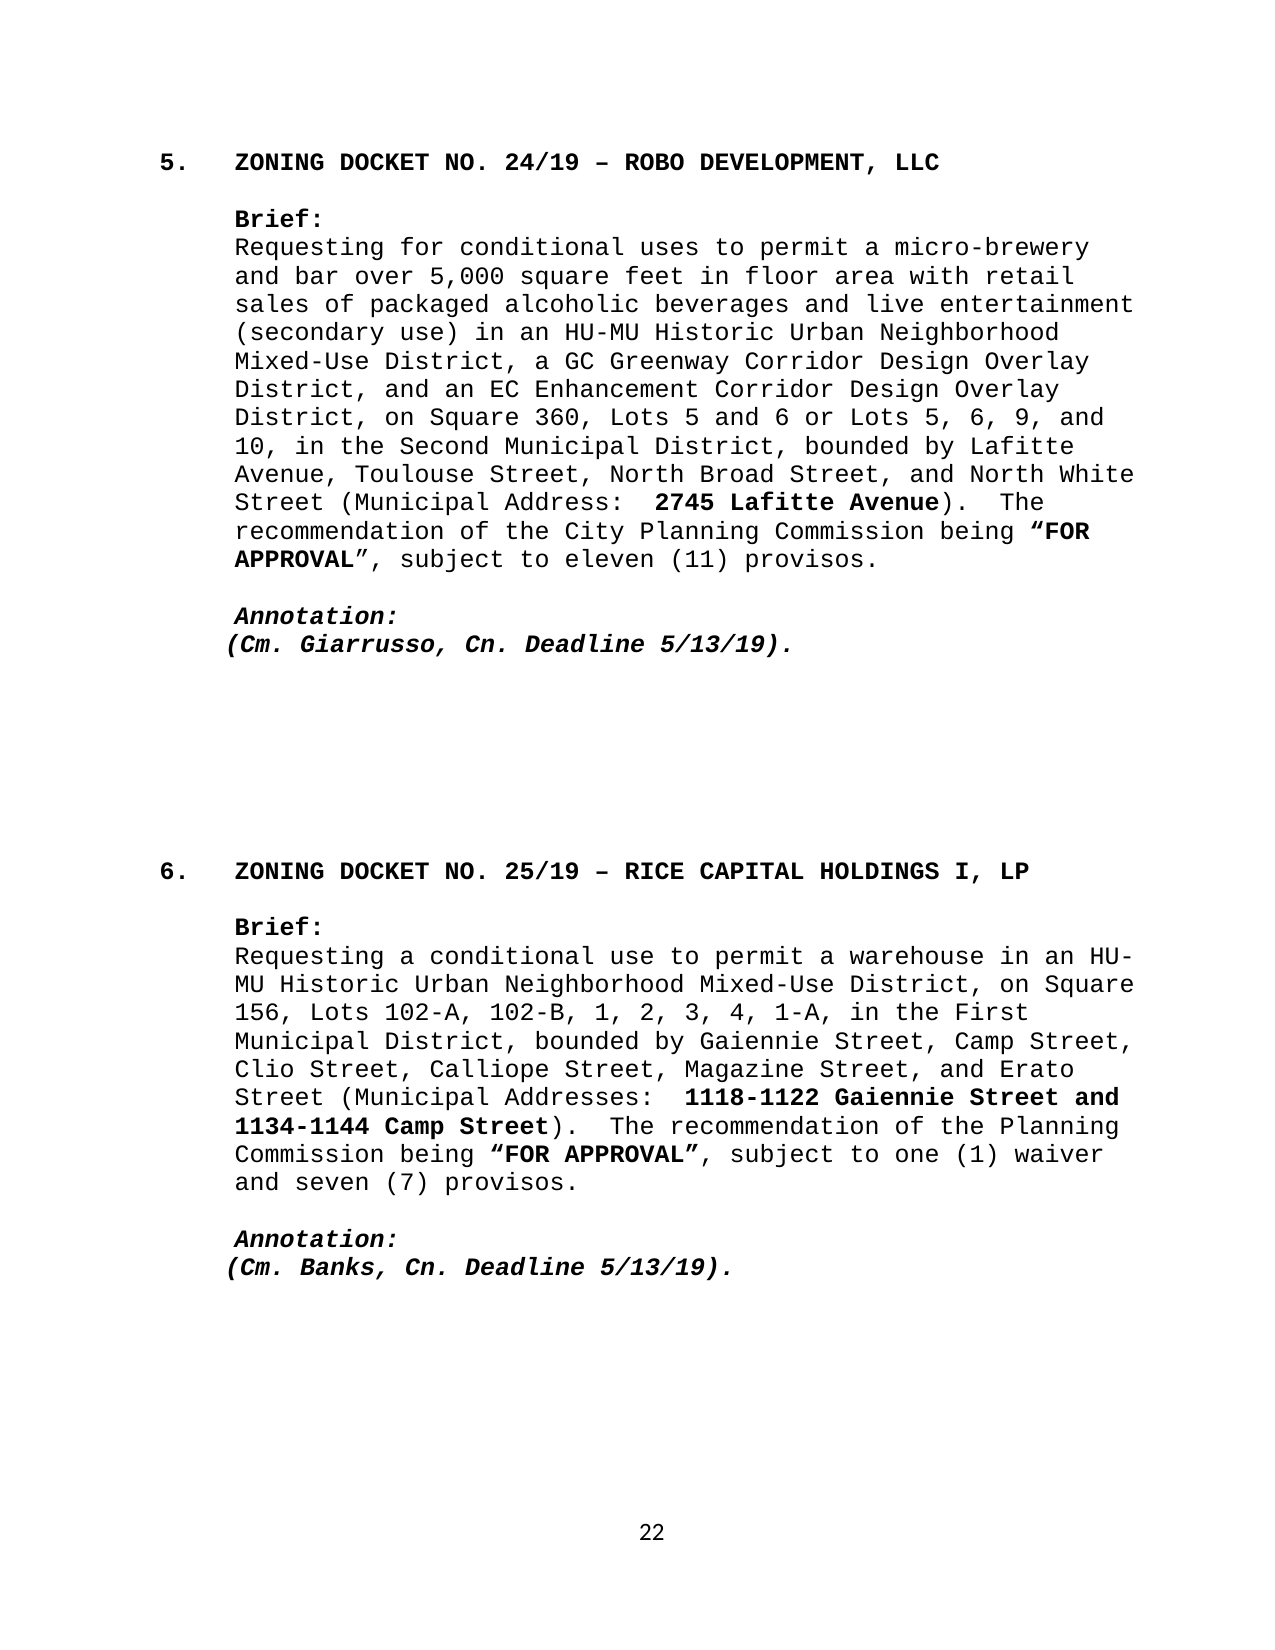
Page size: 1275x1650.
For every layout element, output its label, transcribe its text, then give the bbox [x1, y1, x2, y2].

text Brief: [159, 207, 1144, 235]
text Annotation: [159, 603, 1144, 632]
text (Cm. Giarrusso, Cn. Deadline 5/13/19). [159, 632, 1144, 660]
text Requesting for conditional uses to permit a micro-brewery and bar over 5,000 square feet in floor area with retail sales of packaged alcoholic beverages and live entertainment (secondary use) in an HU-MU Historic Urban Neighborhood Mixed-Use District, a GC Greenway Corridor Design Overlay District, and an EC Enhancement Corridor Design Overlay District, on Square 360, Lots 5 and 6 or Lots 5, 6, 9, and 10, in the Second Municipal District, bounded by Lafitte Avenue, Toulouse Street, North Broad Street, and North White Street (Municipal Address: 2745 Lafitte Avenue). The recommendation of the City Planning Commission being “FOR APPROVAL”, subject to eleven (11) provisos. [234, 235, 1144, 575]
text (Cm. Banks, Cn. Deadline 5/13/19). [159, 1255, 1144, 1283]
text Brief: [159, 915, 1144, 943]
text Annotation: [159, 1227, 1144, 1255]
list ZONING DOCKET NO. 25/19 – RICE CAPITAL HOLDINGS I, LP [159, 858, 1144, 887]
list ZONING DOCKET NO. 24/19 – ROBO DEVELOPMENT, LLC [159, 150, 1144, 178]
text Requesting a conditional use to permit a warehouse in an HU-MU Historic Urban Neighborhood Mixed-Use District, on Square 156, Lots 102-A, 102-B, 1, 2, 3, 4, 1-A, in the First Municipal District, bounded by Gaiennie Street, Camp Street, Clio Street, Calliope Street, Magazine Street, and Erato Street (Municipal Addresses: 1118-1122 Gaiennie Street and 1134-1144 Camp Street). The recommendation of the Planning Commission being “FOR APPROVAL”, subject to one (1) waiver and seven (7) provisos. [234, 943, 1144, 1198]
